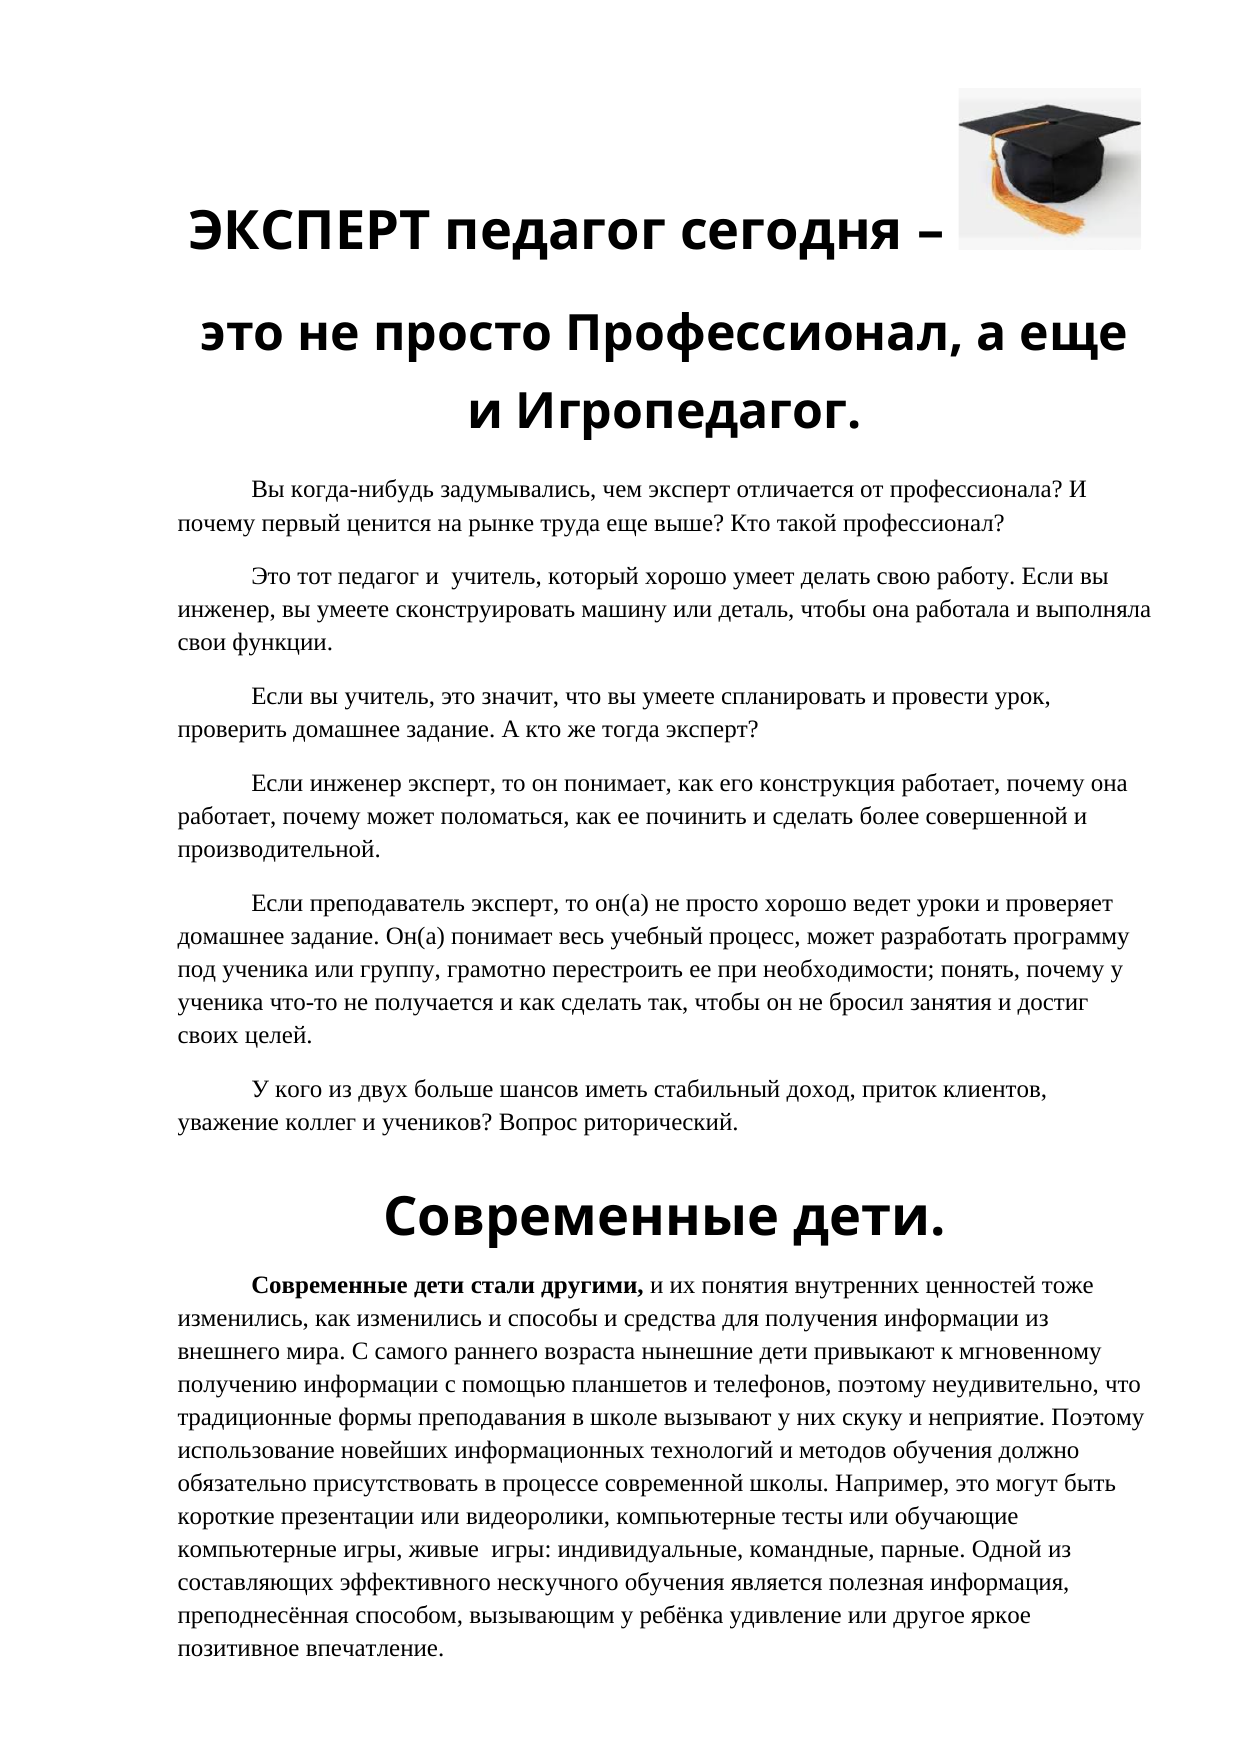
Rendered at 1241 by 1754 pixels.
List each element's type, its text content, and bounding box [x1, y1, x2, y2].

text Если преподаватель эксперт, то он(а) не просто хорошо ведет уроки и проверяет домашнее задание. Он(а) понимает весь учебный процесс, может разработать программу под ученика или группу, грамотно перестроить ее при необходимости; понять, почему у ученика что-то не получается и как сделать так, чтобы он не бросил занятия и достиг своих целей. [177, 888, 1152, 1049]
text это не просто Профессионал, а еще и Игропедагог. [177, 297, 1152, 443]
text ЭКСПЕРТ педагог сегодня – [177, 89, 1152, 265]
text Если вы учитель, это значит, что вы умеете спланировать и провести урок, проверить домашнее задание. А кто же тогда эксперт? [177, 681, 1152, 743]
text У кого из двух больше шансов иметь стабильный доход, приток клиентов, уважение коллег и учеников? Вопрос риторический. [177, 1074, 1152, 1136]
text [177, 1270, 1152, 1662]
text Вы когда-нибудь задумывались, чем эксперт отличается от профессионала? И почему первый ценится на рынке труда еще выше? Кто такой профессионал? [177, 474, 1152, 536]
text Если инженер эксперт, то он понимает, как его конструкция работает, почему она работает, почему может поломаться, как ее починить и сделать более совершенной и производительной. [177, 768, 1152, 863]
text Это тот педагог и учитель, который хорошо умеет делать свою работу. Если вы инженер, вы умеете сконструировать машину или деталь, чтобы она работала и выполняла свои функции. [177, 561, 1152, 656]
picture [958, 88, 1142, 250]
subtitle Современные дети. [177, 1178, 1152, 1251]
